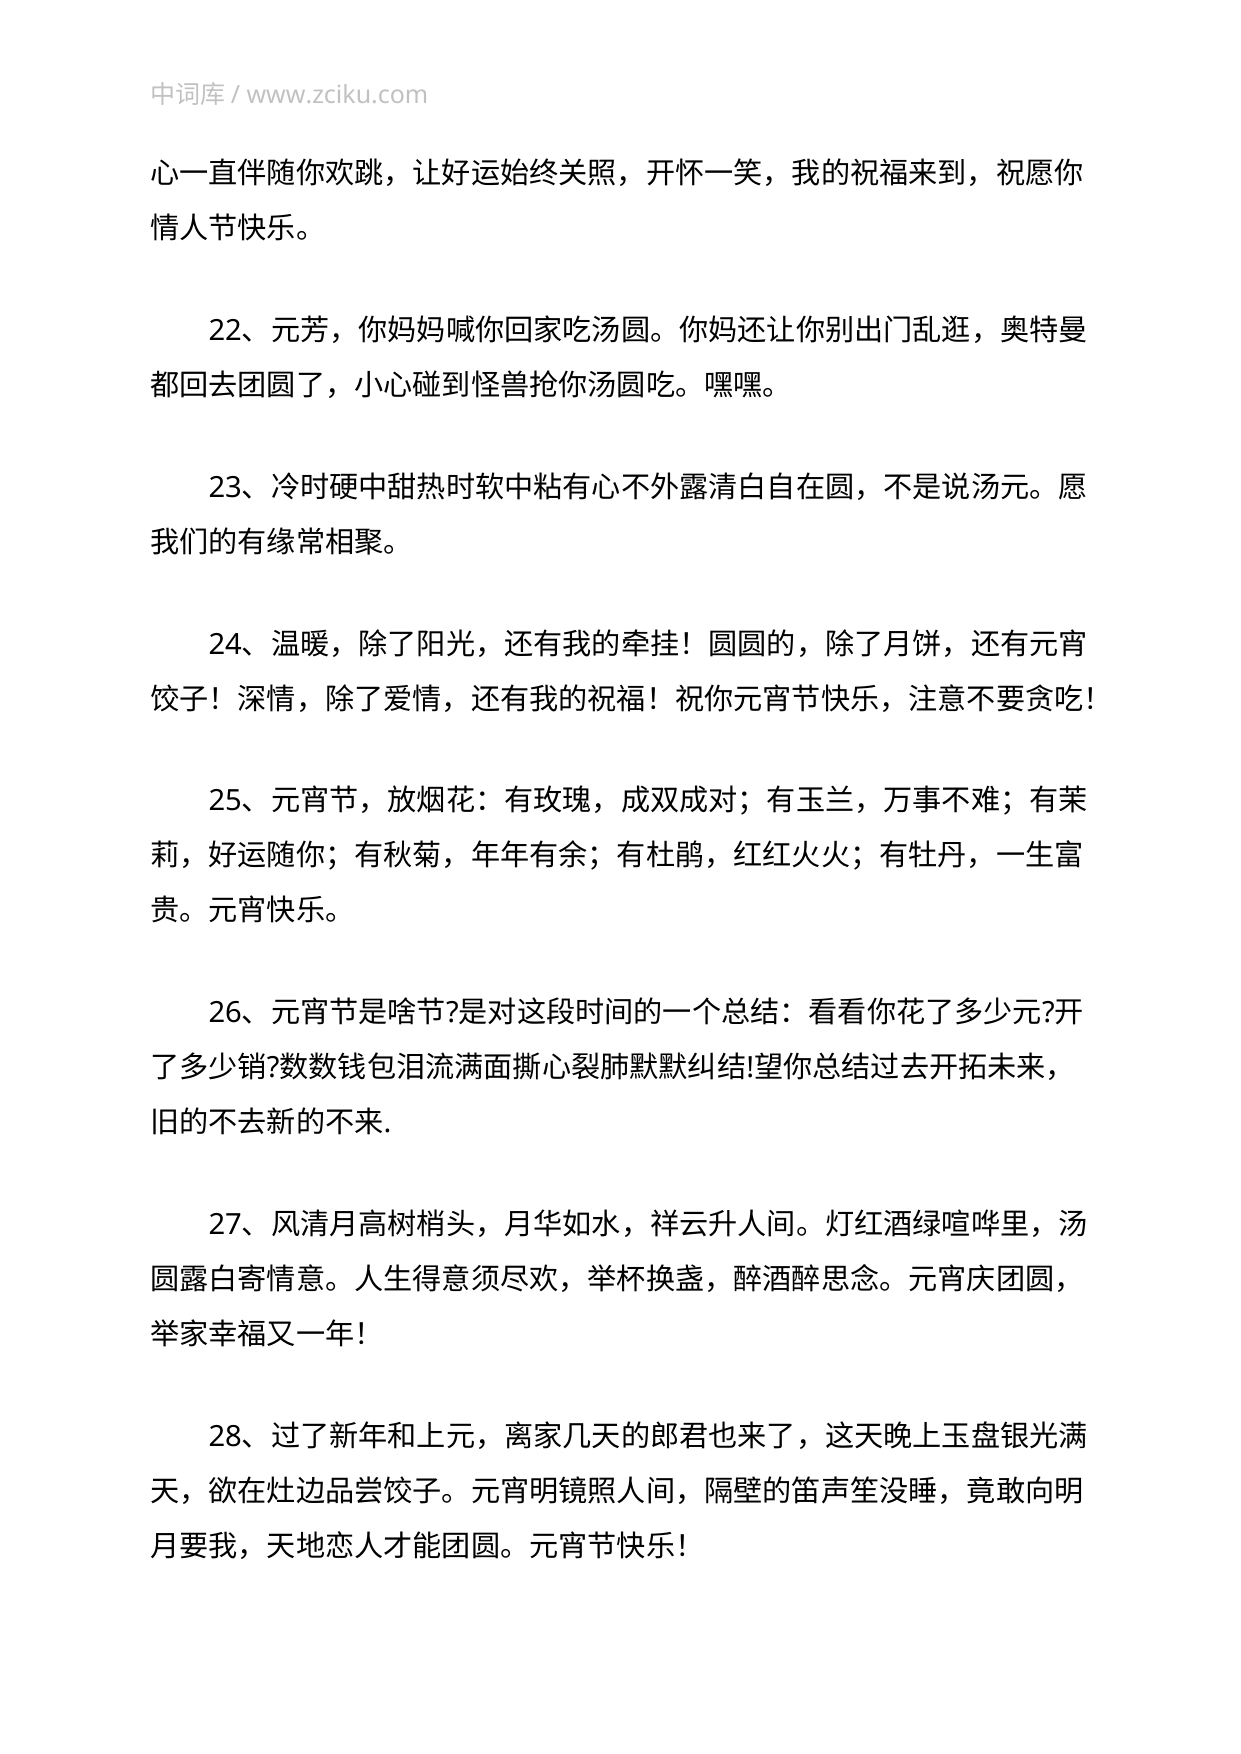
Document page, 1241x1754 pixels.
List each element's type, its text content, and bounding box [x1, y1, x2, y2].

text 22、元芳，你妈妈喊你回家吃汤圆。你妈还让你别出门乱逛，奥特曼都回去团圆了，小心碰到怪兽抢你汤圆吃。嘿嘿。 [150, 307, 1090, 404]
text 23、冷时硬中甜热时软中粘有心不外露清白自在圆，不是说汤元。愿我们的有缘常相聚。 [150, 463, 1090, 561]
text 26、元宵节是啥节?是对这段时间的一个总结：看看你花了多少元?开了多少销?数数钱包泪流满面撕心裂肺默默纠结!望你总结过去开拓未来，旧的不去新的不来. [150, 989, 1090, 1141]
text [150, 150, 1090, 247]
text 27、风清月高树梢头，月华如水，祥云升人间。灯红酒绿喧哗里，汤圆露白寄情意。人生得意须尽欢，举杯换盏，醉酒醉思念。元宵庆团圆，举家幸福又一年！ [150, 1201, 1090, 1353]
text 25、元宵节，放烟花：有玫瑰，成双成对；有玉兰，万事不难；有茉莉，好运随你；有秋菊，年年有余；有杜鹃，红红火火；有牡丹，一生富贵。元宵快乐。 [150, 777, 1090, 929]
text 28、过了新年和上元，离家几天的郎君也来了，这天晚上玉盘银光满天，欲在灶边品尝饺子。元宵明镜照人间，隔壁的笛声笙没睡，竟敢向明月要我，天地恋人才能团圆。元宵节快乐！ [150, 1412, 1090, 1564]
text 24、温暖，除了阳光，还有我的牵挂！圆圆的，除了月饼，还有元宵饺子！深情，除了爱情，还有我的祝福！祝你元宵节快乐，注意不要贪吃！ [150, 620, 1090, 717]
